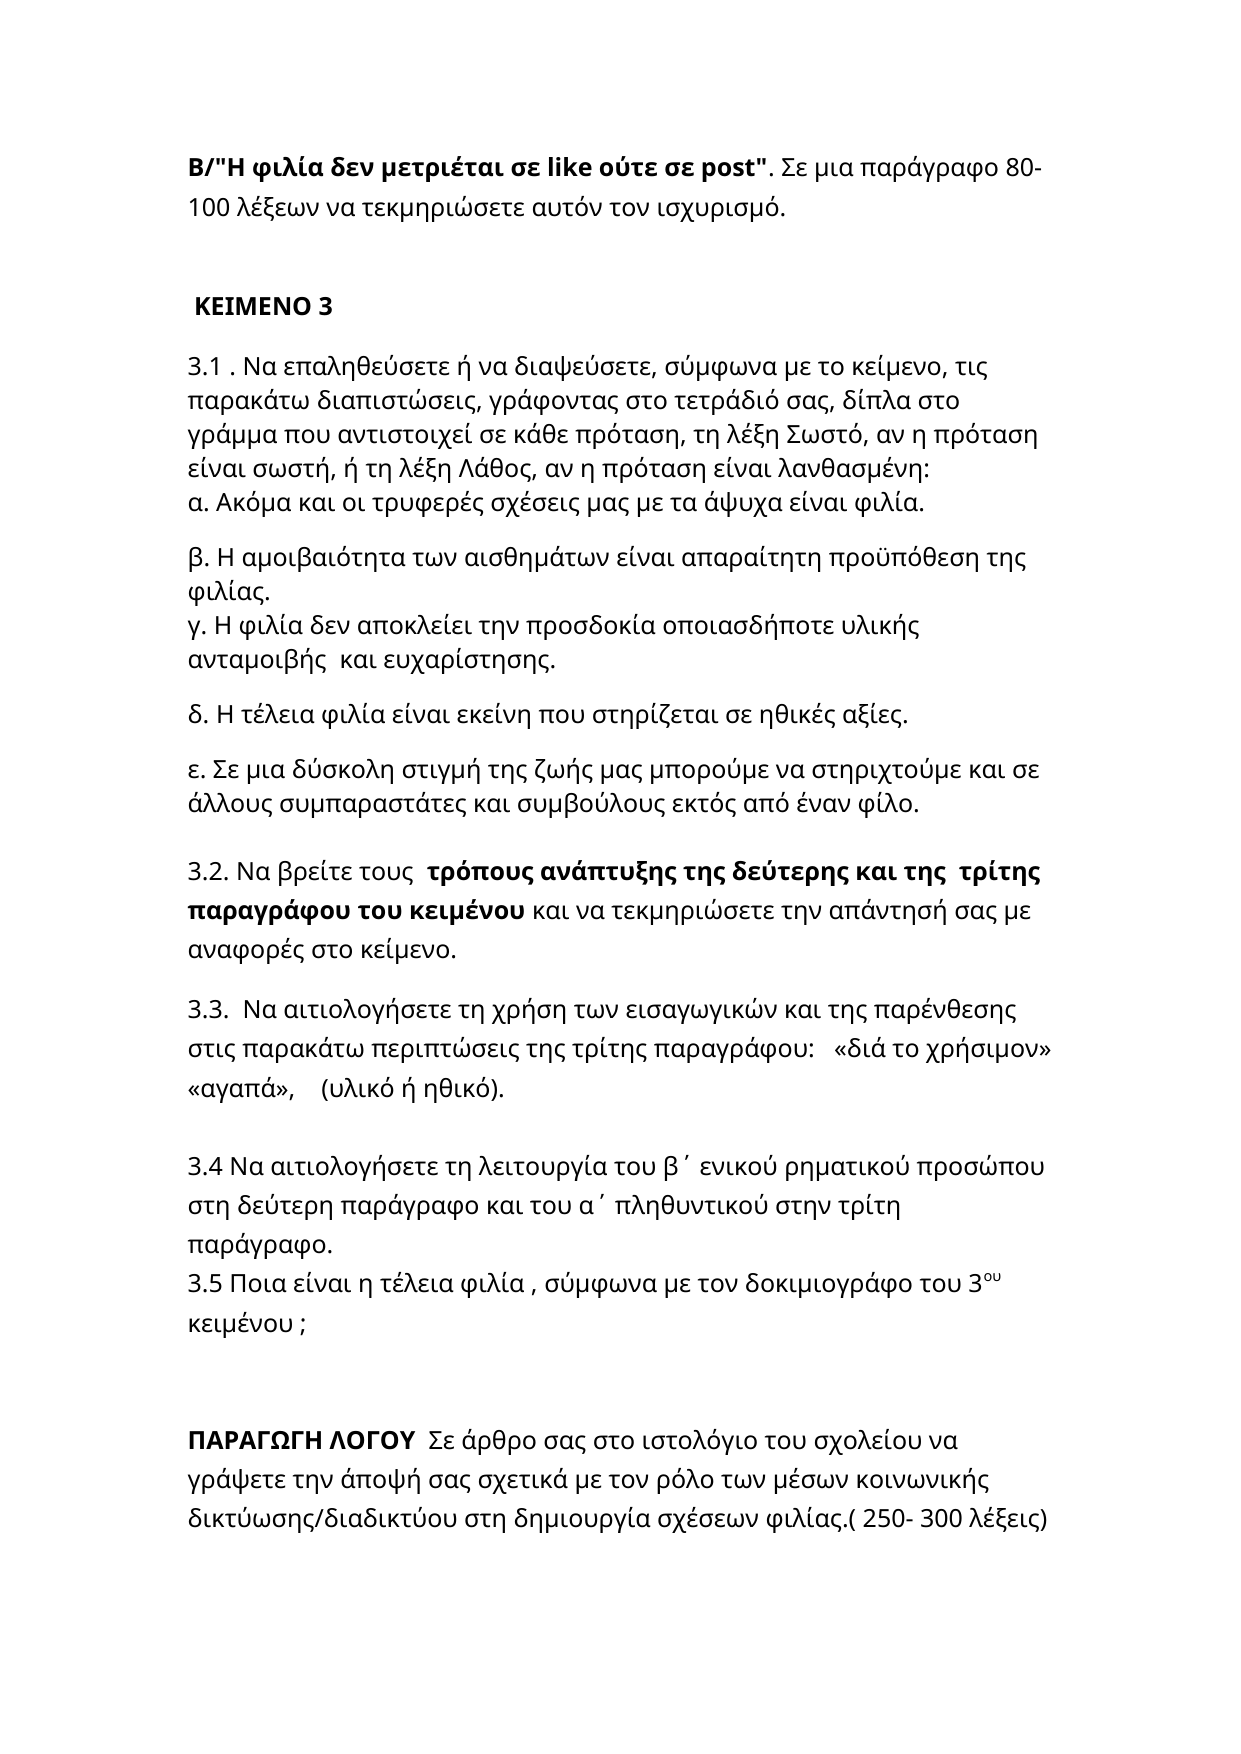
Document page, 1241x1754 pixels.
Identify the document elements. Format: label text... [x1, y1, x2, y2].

text 3.4 Να αιτιολογήσετε τη λειτουργία του β΄ ενικού ρηματικού προσώπου στη δεύτερη παράγραφο και του α΄ πληθυντικού στην τρίτη παράγραφο. [187, 1149, 1053, 1261]
text ΠΑΡΑΓΩΓΗ ΛΟΓΟΥ Σε άρθρο σας στο ιστολόγιο του σχολείου να γράψετε την άποψή σας σχετικά με τον ρόλο των μέσων κοινωνικής δικτύωσης/διαδικτύου στη δημιουργία σχέσεων φιλίας.( 250- 300 λέξεις) [187, 1423, 1053, 1535]
text γ. Η φιλία δεν αποκλείει την προσδοκία οποιασδήποτε υλικής ανταμοιβής και ευχαρίστησης. [187, 608, 1053, 676]
text Β/"Η φιλία δεν μετριέται σε like ούτε σε post". Σε μια παράγραφο 80-100 λέξεων να τεκμηριώσετε αυτόν τον ισχυρισμό. [187, 150, 1053, 223]
text «αγαπά», (υλικό ή ηθικό). [187, 1070, 1053, 1104]
text ε. Σε μια δύσκολη στιγμή της ζωής μας μπορούμε να στηριχτούμε και σε [187, 751, 1053, 786]
text ΚΕΙΜΕΝΟ 3 [187, 288, 1053, 322]
text α. Ακόμα και οι τρυφερές σχέσεις μας με τα άψυχα είναι φιλία. [187, 484, 1053, 519]
text άλλους συμπαραστάτες και συμβούλους εκτός από έναν φίλο. [187, 786, 1053, 819]
text 3.2. Να βρείτε τους τρόπους ανάπτυξης της δεύτερης και της τρίτης παραγράφου του κειμένου και να τεκμηριώσετε την απάντησή σας με αναφορές στο κείμενο. [187, 854, 1053, 966]
text δ. Η τέλεια φιλία είναι εκείνη που στηρίζεται σε ηθικές αξίες. [187, 697, 1053, 731]
text 3.3. Να αιτιολογήσετε τη χρήση των εισαγωγικών και της παρένθεσης στις παρακάτω περιπτώσεις της τρίτης παραγράφου: «διά το χρήσιμον» [187, 992, 1053, 1065]
text β. Η αμοιβαιότητα των αισθημάτων είναι απαραίτητη προϋπόθεση της [187, 539, 1053, 573]
text φιλίας. [187, 573, 1053, 608]
text 3.1 . Να επαληθεύσετε ή να διαψεύσετε, σύμφωνα με το κείμενο, τις παρακάτω διαπιστώσεις, γράφοντας στο τετράδιό σας, δίπλα στο γράμμα που αντιστοιχεί σε κάθε πρόταση, τη λέξη Σωστό, αν η πρόταση είναι σωστή, ή τη λέξη Λάθος, αν η πρόταση είναι λανθασμένη: [187, 348, 1053, 484]
text 3.5 Ποια είναι η τέλεια φιλία , σύμφωνα με τον δοκιμιογράφο του 3ου κειμένου ; [187, 1266, 1053, 1339]
